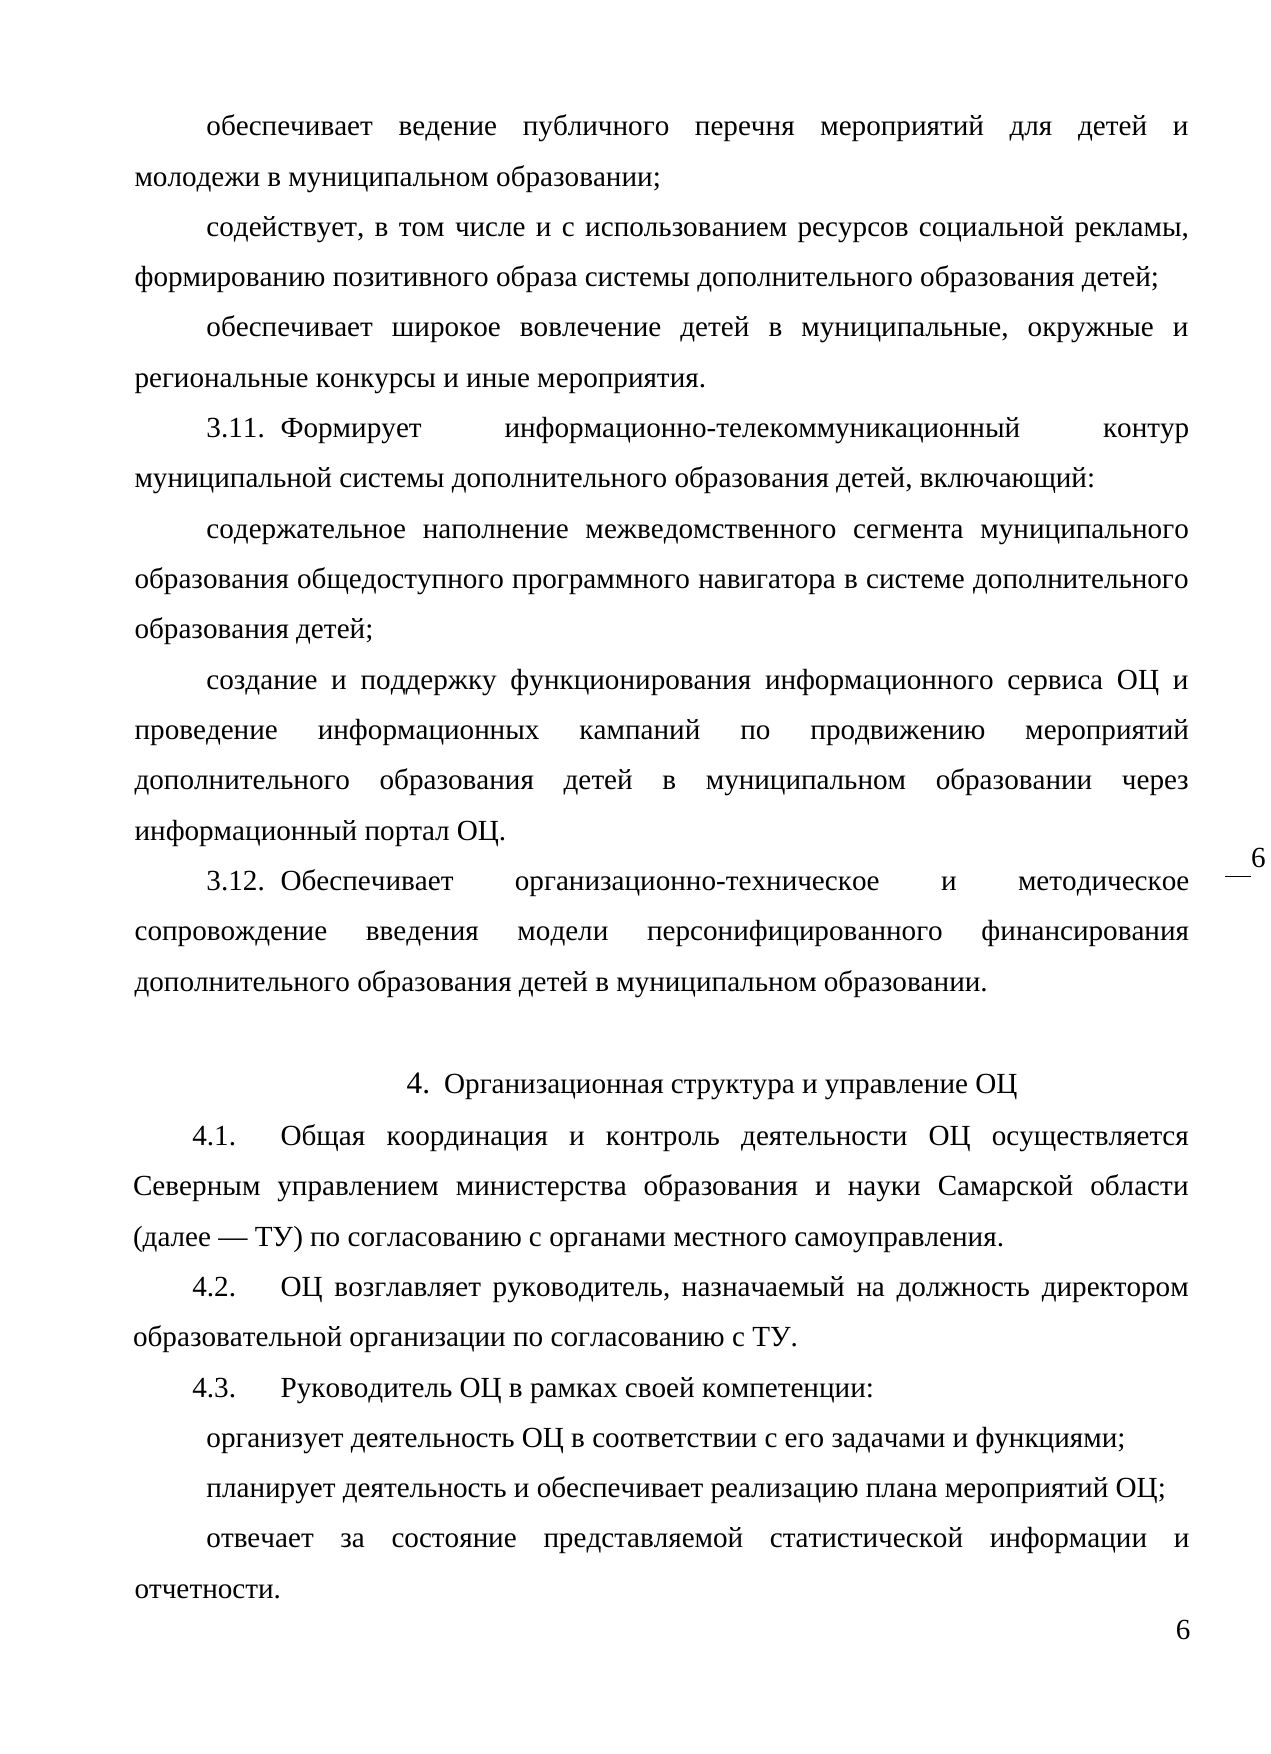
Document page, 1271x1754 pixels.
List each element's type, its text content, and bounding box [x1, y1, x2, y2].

list Обеспечивает организационно-техническое и методическое сопровождение введения модели персонифицированного финансирования дополнительного образования детей в муниципальном образовании. [134, 863, 1190, 997]
text обеспечивает широкое вовлечение детей в муниципальные, окружные и региональные конкурсы и иные мероприятия. [134, 309, 1190, 393]
text обеспечивает ведение публичного перечня мероприятий для детей и молодежи в муниципальном образовании; [134, 108, 1190, 192]
list Общая координация и контроль деятельности ОЦ осуществляется Северным управлением министерства образования и науки Самарской области (далее — ТУ) по согласованию с органами местного самоуправления. [133, 1118, 1190, 1252]
list ОЦ возглавляет руководитель, назначаемый на должность директором образовательной организации по согласованию с ТУ. [133, 1269, 1190, 1353]
list Руководитель ОЦ в рамках своей компетенции: [133, 1370, 1190, 1403]
list Организационная структура и управление ОЦ [234, 1064, 1190, 1100]
text организует деятельность ОЦ в соответствии с его задачами и функциями; [134, 1420, 1190, 1453]
text планирует деятельность и обеспечивает реализацию плана мероприятий ОЦ; [134, 1470, 1190, 1504]
text содержательное наполнение межведомственного сегмента муниципального образования общедоступного программного навигатора в системе дополнительного образования детей; [134, 511, 1190, 645]
list Формирует информационно-телекоммуникационный контур муниципальной системы дополнительного образования детей, включающий: [134, 410, 1190, 494]
text отвечает за состояние представляемой статистической информации и отчетности. [134, 1521, 1190, 1604]
text создание и поддержку функционирования информационного сервиса ОЦ и проведение информационных кампаний по продвижению мероприятий дополнительного образования детей в муниципальном образовании через информационный портал ОЦ. [134, 662, 1190, 846]
text содействует, в том числе и с использованием ресурсов социальной рекламы, формированию позитивного образа системы дополнительного образования детей; [134, 209, 1190, 293]
